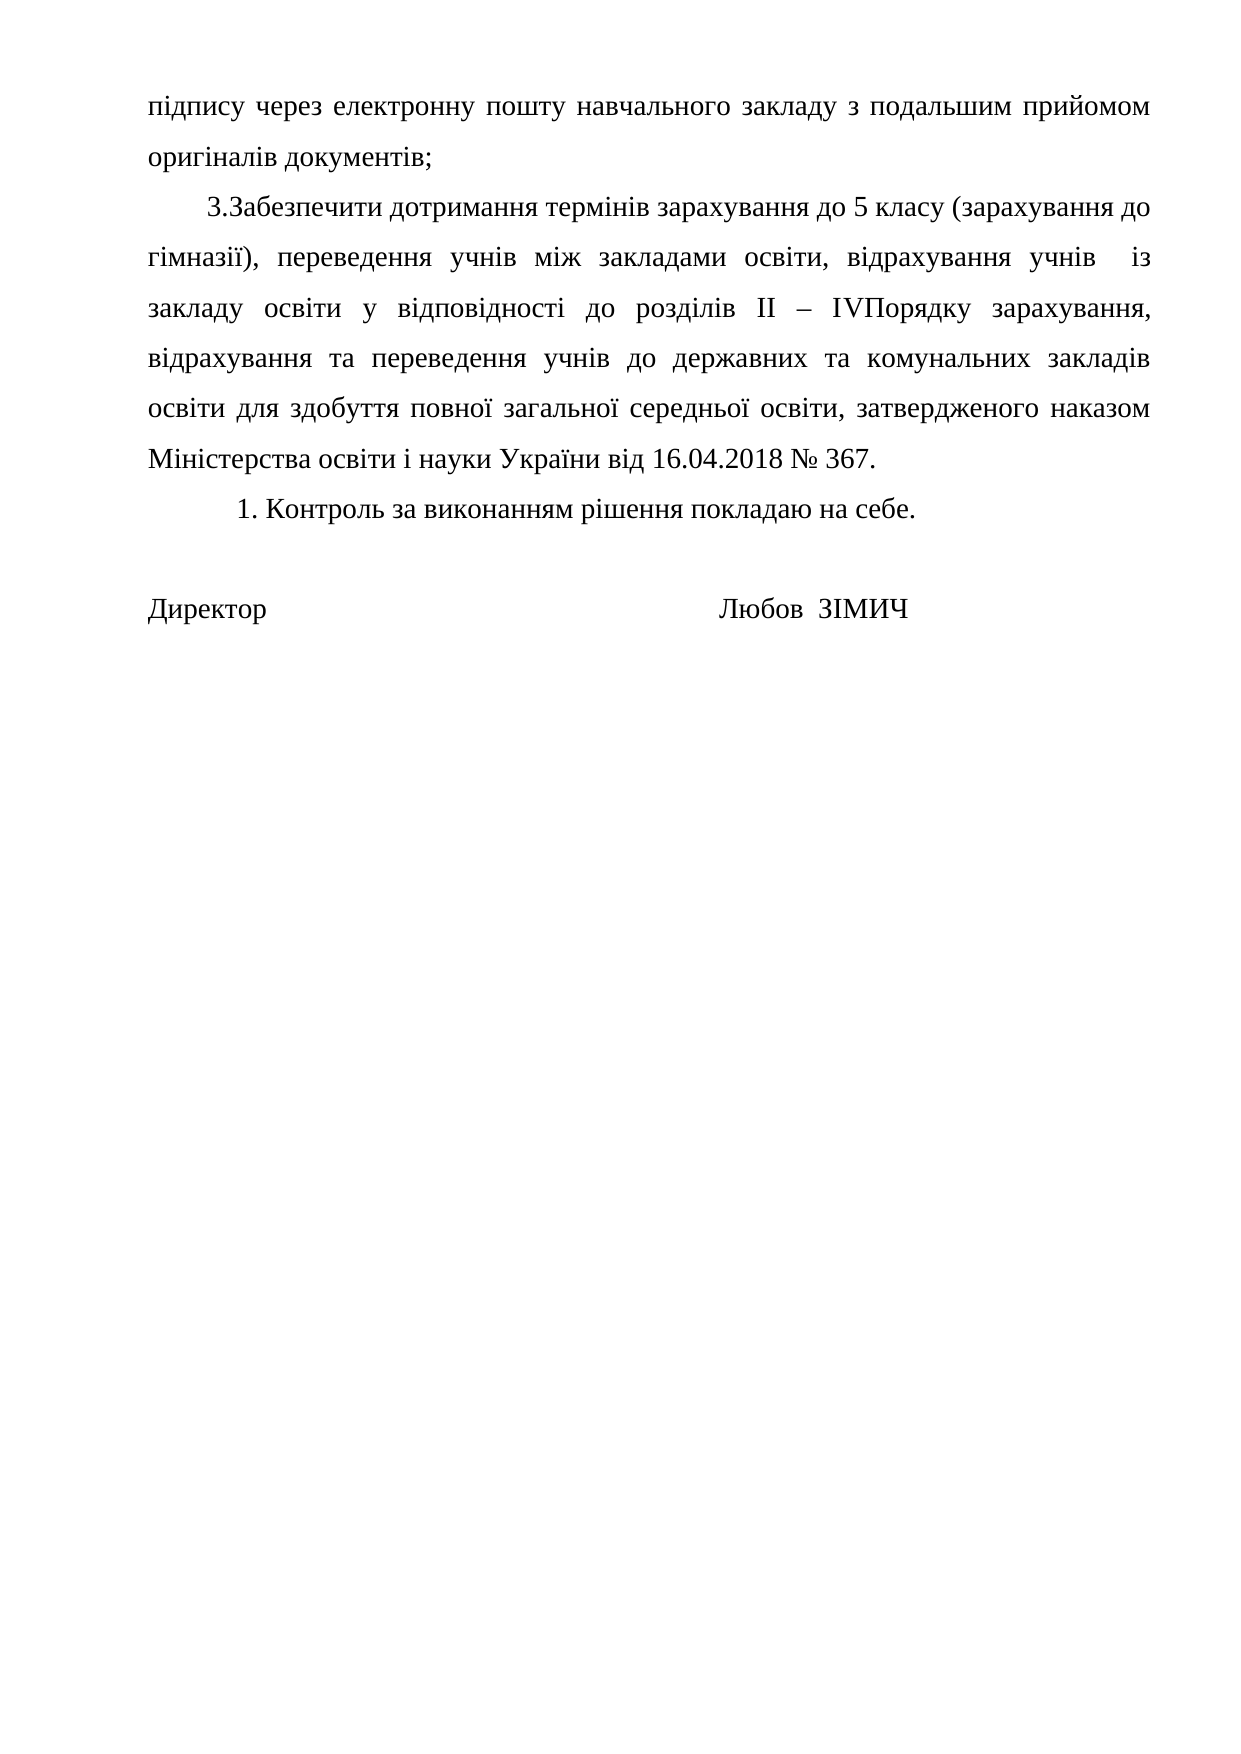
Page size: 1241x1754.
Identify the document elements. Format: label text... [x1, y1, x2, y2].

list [148, 88, 1152, 172]
list Контроль за виконанням рішення покладаю на себе. [148, 491, 1152, 524]
text 3.Забезпечити дотримання термінів зарахування до 5 класу (зарахування до гімназії), переведення учнів між закладами освіти, відрахування учнів із закладу освіти у відповідності до розділів ІІ – ІVПорядку зарахування, відрахування та переведення учнів до державних та комунальних закладів освіти для здобуття повної загальної середньої освіти, затвердженого наказом Міністерства освіти і науки України від 16.04.2018 № 367. [148, 189, 1152, 474]
text Директор Любов ЗІМИЧ [148, 592, 1154, 625]
